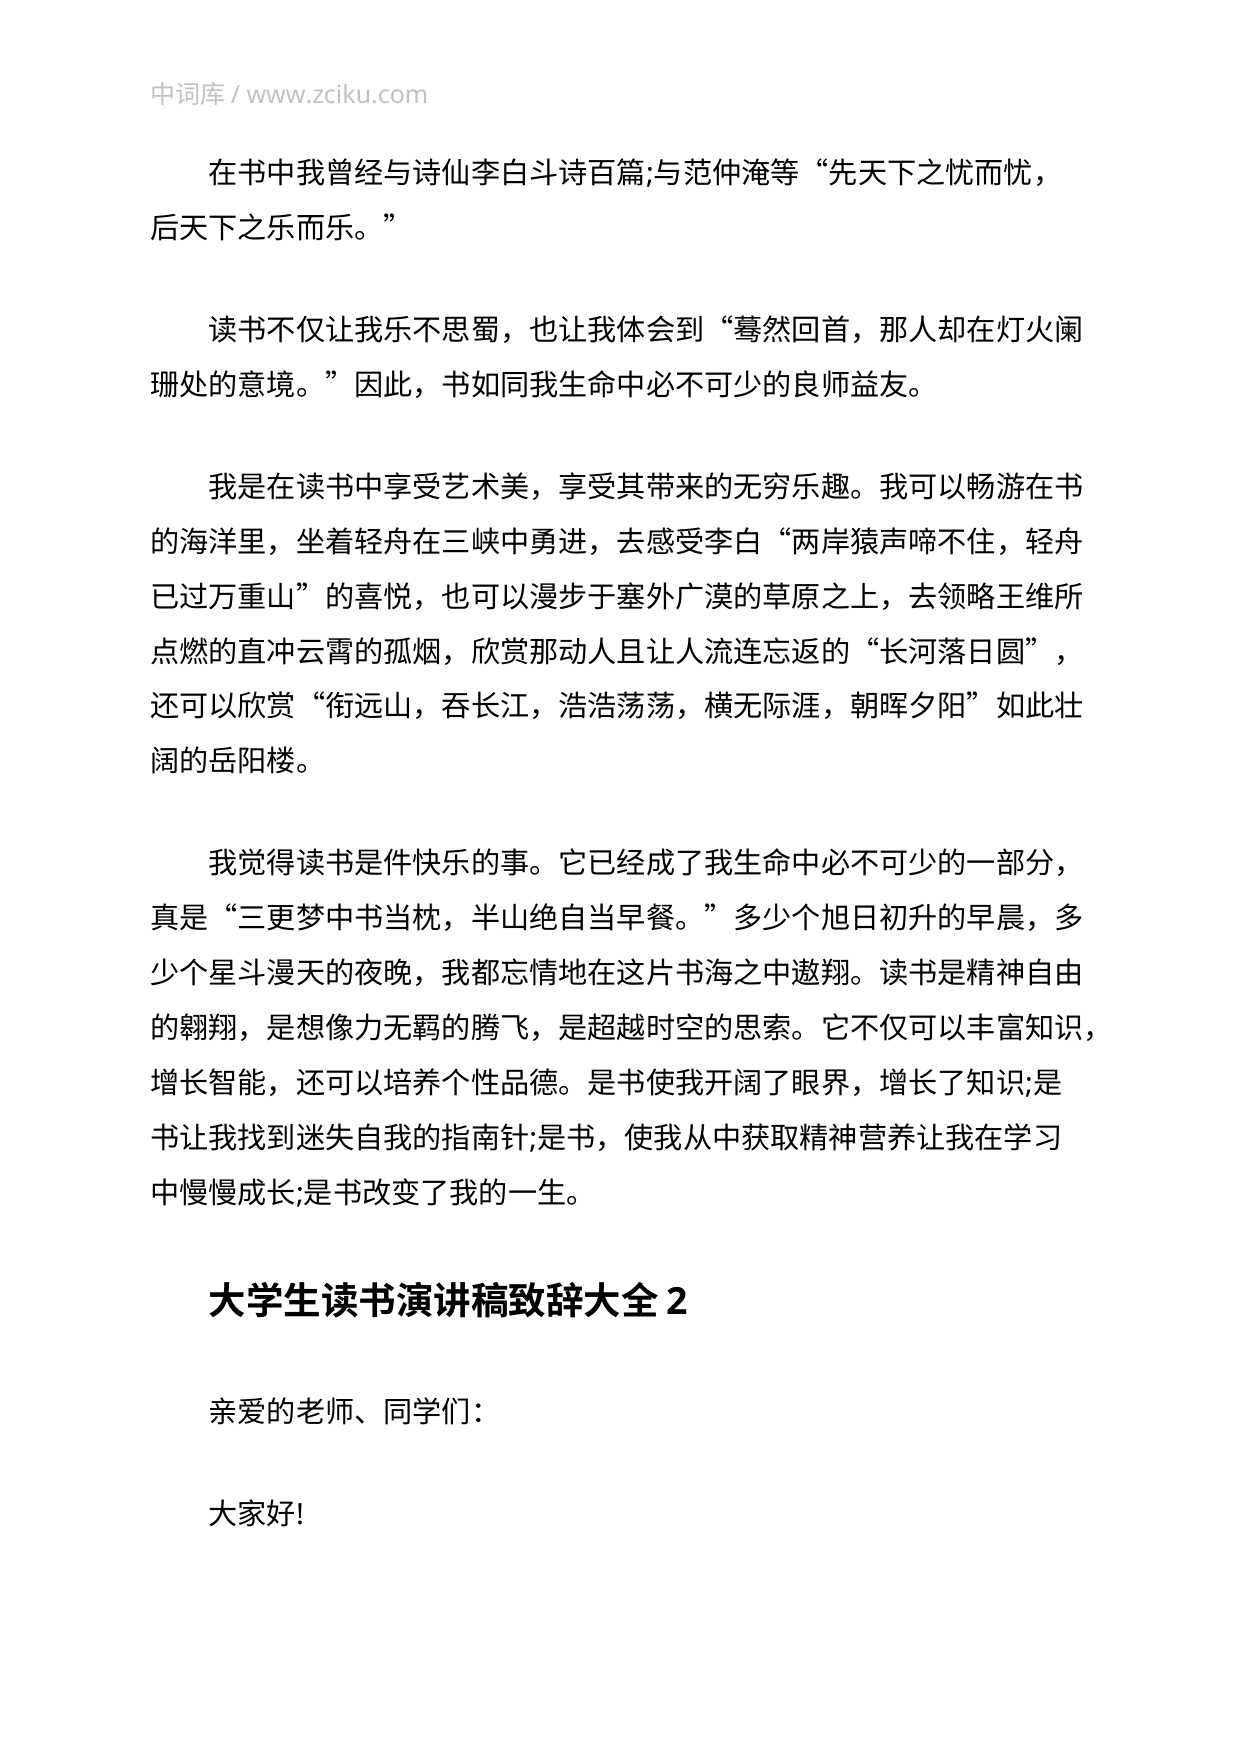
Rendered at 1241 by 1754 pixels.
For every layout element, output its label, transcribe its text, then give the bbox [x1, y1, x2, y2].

text 亲爱的老师、同学们： [150, 1389, 1090, 1431]
text 在书中我曾经与诗仙李白斗诗百篇;与范仲淹等“先天下之忧而忧，后天下之乐而乐。” [150, 150, 1090, 247]
text 大学生读书演讲稿致辞大全2 [150, 1271, 1090, 1326]
text 我是在读书中享受艺术美，享受其带来的无穷乐趣。我可以畅游在书的海洋里，坐着轻舟在三峡中勇进，去感受李白“两岸猿声啼不住，轻舟已过万重山”的喜悦，也可以漫步于塞外广漠的草原之上，去领略王维所点燃的直冲云霄的孤烟，欣赏那动人且让人流连忘返的“长河落日圆”，还可以欣赏“衔远山，吞长江，浩浩荡荡，横无际涯，朝晖夕阳”如此壮阔的岳阳楼。 [150, 463, 1090, 780]
text 我觉得读书是件快乐的事。它已经成了我生命中必不可少的一部分，真是“三更梦中书当枕，半山绝自当早餐。”多少个旭日初升的早晨，多少个星斗漫天的夜晚，我都忘情地在这片书海之中遨翔。读书是精神自由的翱翔，是想像力无羁的腾飞，是超越时空的思索。它不仅可以丰富知识，增长智能，还可以培养个性品德。是书使我开阔了眼界，增长了知识;是书让我找到迷失自我的指南针;是书，使我从中获取精神营养让我在学习中慢慢成长;是书改变了我的一生。 [150, 840, 1090, 1212]
text 读书不仅让我乐不思蜀，也让我体会到“蓦然回首，那人却在灯火阑珊处的意境。”因此，书如同我生命中必不可少的良师益友。 [150, 307, 1090, 404]
text 大家好! [150, 1491, 1090, 1533]
